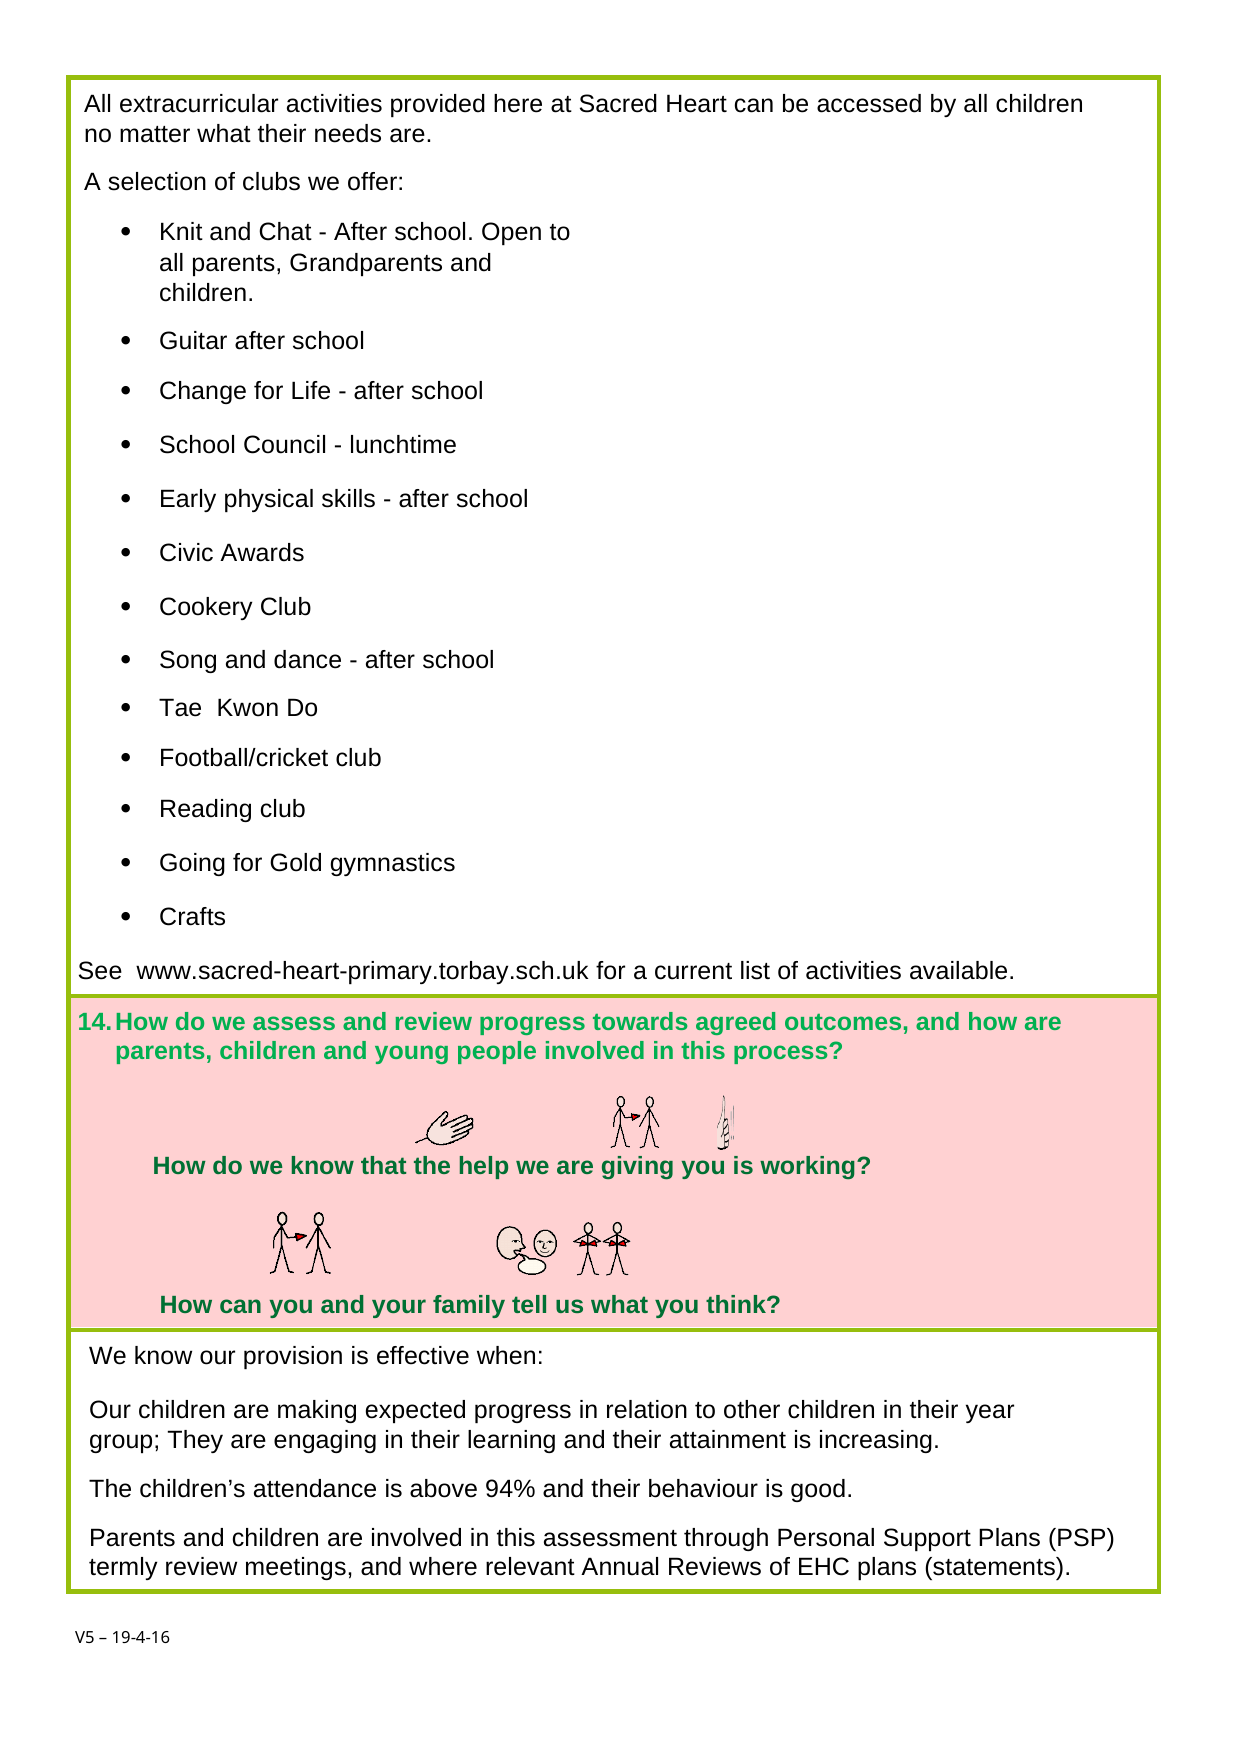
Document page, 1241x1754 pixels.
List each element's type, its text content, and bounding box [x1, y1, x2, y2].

table_cell We know our provision is effective when: Our children are making expected progress in relation to other children in their year group; They are engaging in their learning and their attainment is increasing. The children’s attendance is above 94% and their behaviour is good. Parents and children are involved in this assessment through Personal Support Plans (PSP) termly review meetings, and where relevant Annual Reviews of EHC plans (statements). [71, 1332, 1157, 1589]
picture [263, 1208, 334, 1290]
picture [716, 1093, 735, 1152]
picture [493, 1219, 666, 1290]
table_cell How do we assess and review progress towards agreed outcomes, and how are parents, children and young people involved in this process? How do we know that the help we are giving you is working? How can you and your family tell us what you think? [71, 998, 1157, 1327]
picture [411, 1107, 475, 1152]
table_cell All extracurricular activities provided here at Sacred Heart can be accessed by all children no matter what their needs are. A selection of clubs we offer: Knit and Chat - After school. Open to all parents, Grandparents and children. Guitar after school Change for Life - after school School Council - lunchtime Early physical skills - after school Civic Awards Cookery Club Song and dance - after school Tae Kwon Do Football/cricket club Reading club Going for Gold gymnastics Crafts See www.sacred-heart-primary.torbay.sch.uk for a current list of activities available. [71, 80, 1157, 993]
picture [606, 1093, 663, 1152]
